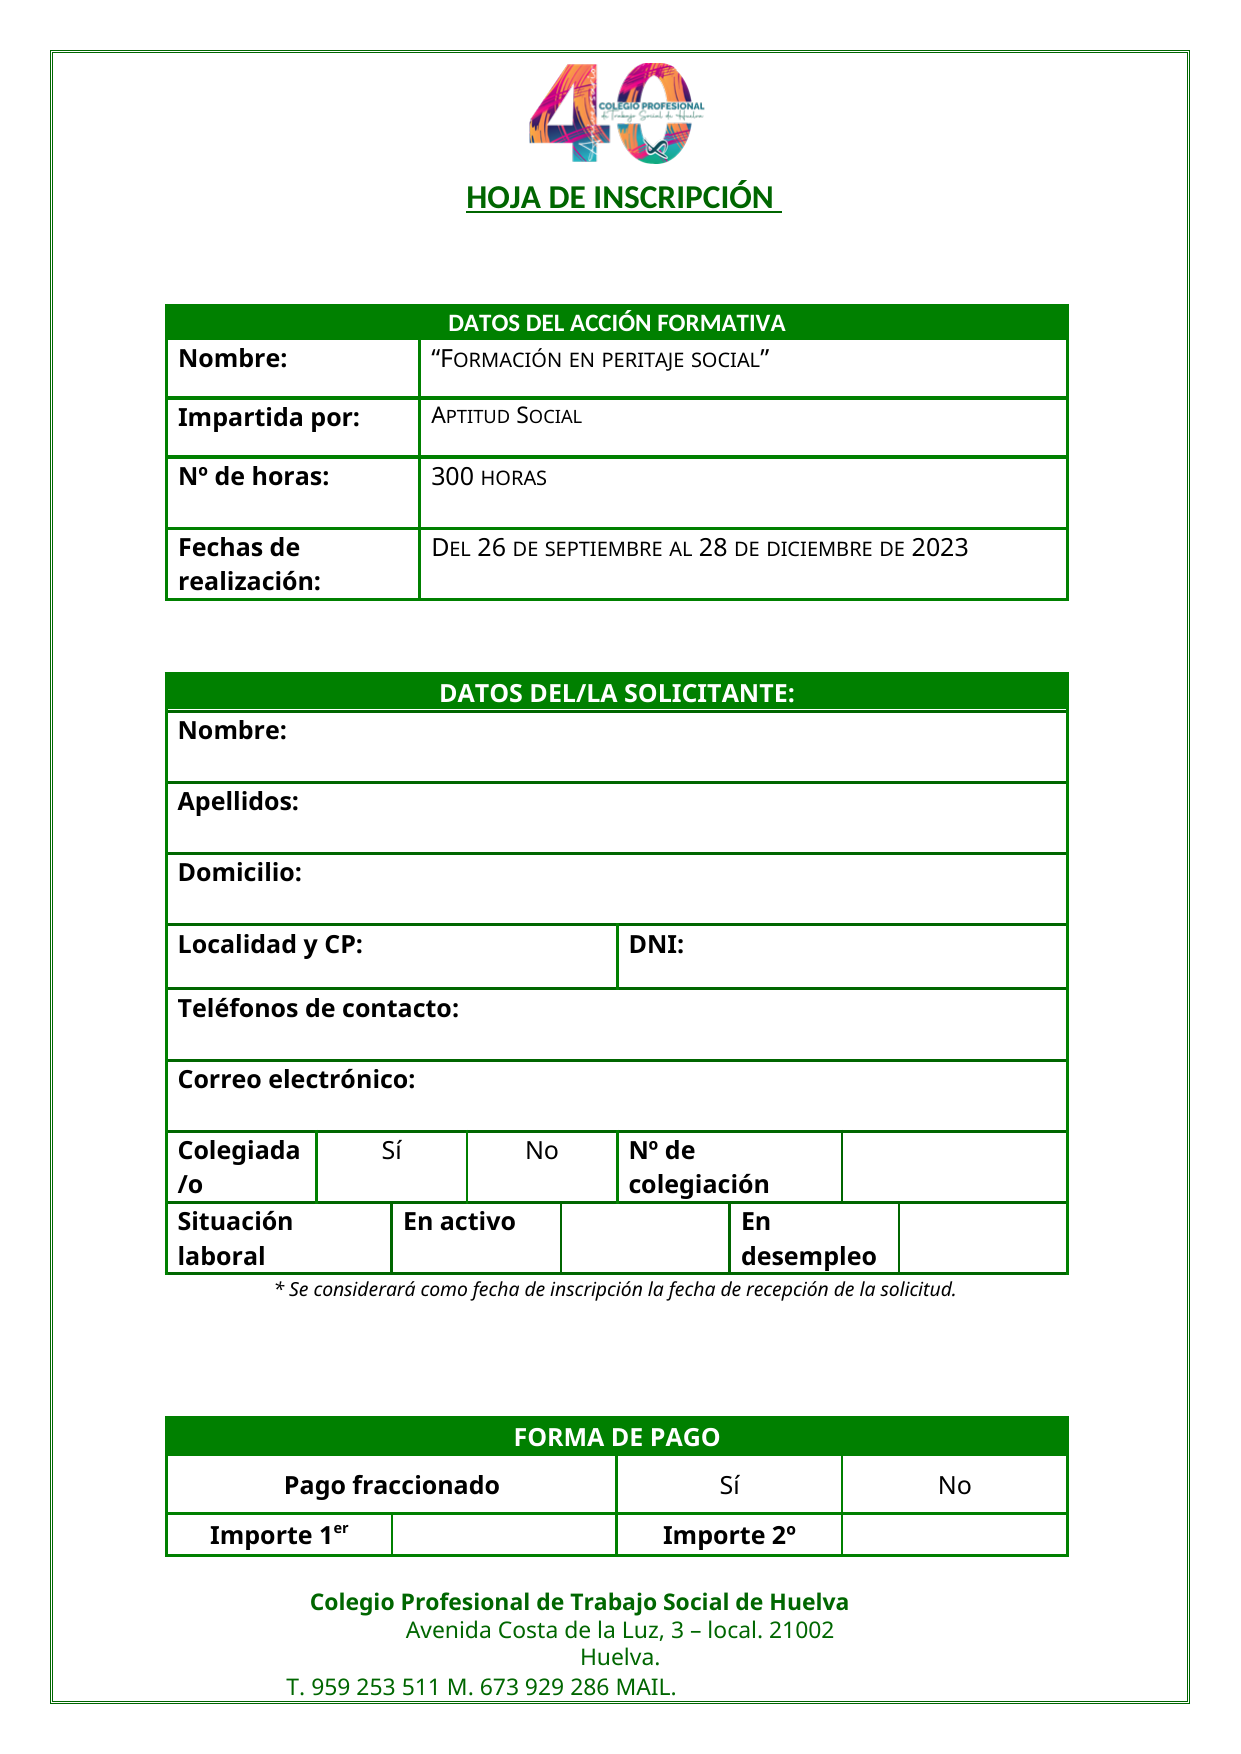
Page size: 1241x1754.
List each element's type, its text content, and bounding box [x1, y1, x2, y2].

table_cell Correo electrónico: [168, 1062, 1066, 1130]
table_cell Situación laboral [168, 1204, 390, 1272]
table_cell Nº de horas: [168, 459, 418, 527]
table_cell Importe 1er plazo [168, 1515, 391, 1554]
table_cell [393, 1515, 615, 1554]
table_cell [562, 1204, 728, 1272]
table_cell “Formación en peritaje social” [421, 340, 1066, 396]
table_cell DNI: [619, 926, 1066, 987]
table_cell [843, 1515, 1066, 1554]
table_cell Impartida por: [168, 400, 418, 455]
table_cell [843, 1133, 1066, 1201]
table_header FORMA DE PAGO [168, 1419, 1066, 1453]
table_cell Aptitud Social [421, 400, 1066, 455]
table_cell Apellidos: [168, 784, 1066, 852]
table_header DATOS DEL/LA SOLICITANTE: [168, 675, 1066, 709]
table_cell En activo [393, 1204, 560, 1272]
table_cell Nombre: [168, 340, 418, 396]
table_cell No [843, 1456, 1066, 1512]
table_cell Localidad y CP: [168, 926, 616, 987]
table_cell [900, 1204, 1066, 1272]
table_cell Colegiada/o [168, 1133, 315, 1201]
table_cell Pago fraccionado [168, 1456, 615, 1512]
table_cell Nº de colegiación [619, 1133, 841, 1201]
table_cell En desempleo [731, 1204, 898, 1272]
table_cell Importe 2º plazo [618, 1515, 841, 1554]
table_cell Domicilio: [168, 855, 1066, 923]
table_cell Sí [318, 1133, 466, 1201]
text Hoja de inscripción [187, 176, 1053, 217]
table_cell 300 horas [421, 459, 1066, 527]
table_header DATOS DEL ACCIÓN FORMATIVA [168, 307, 1066, 337]
table_cell Teléfonos de contacto: [168, 990, 1066, 1058]
table_cell Del 26 de septiembre al 28 de diciembre de 2023 [421, 530, 1066, 598]
picture [529, 63, 705, 164]
text * Se considerará como fecha de inscripción la fecha de recepción de la solicitud. [154, 1275, 1080, 1321]
table_cell No [468, 1133, 616, 1201]
table_cell Fechas de realización: [168, 530, 418, 598]
table_cell Sí [618, 1456, 841, 1512]
table_cell Nombre: [168, 713, 1066, 781]
